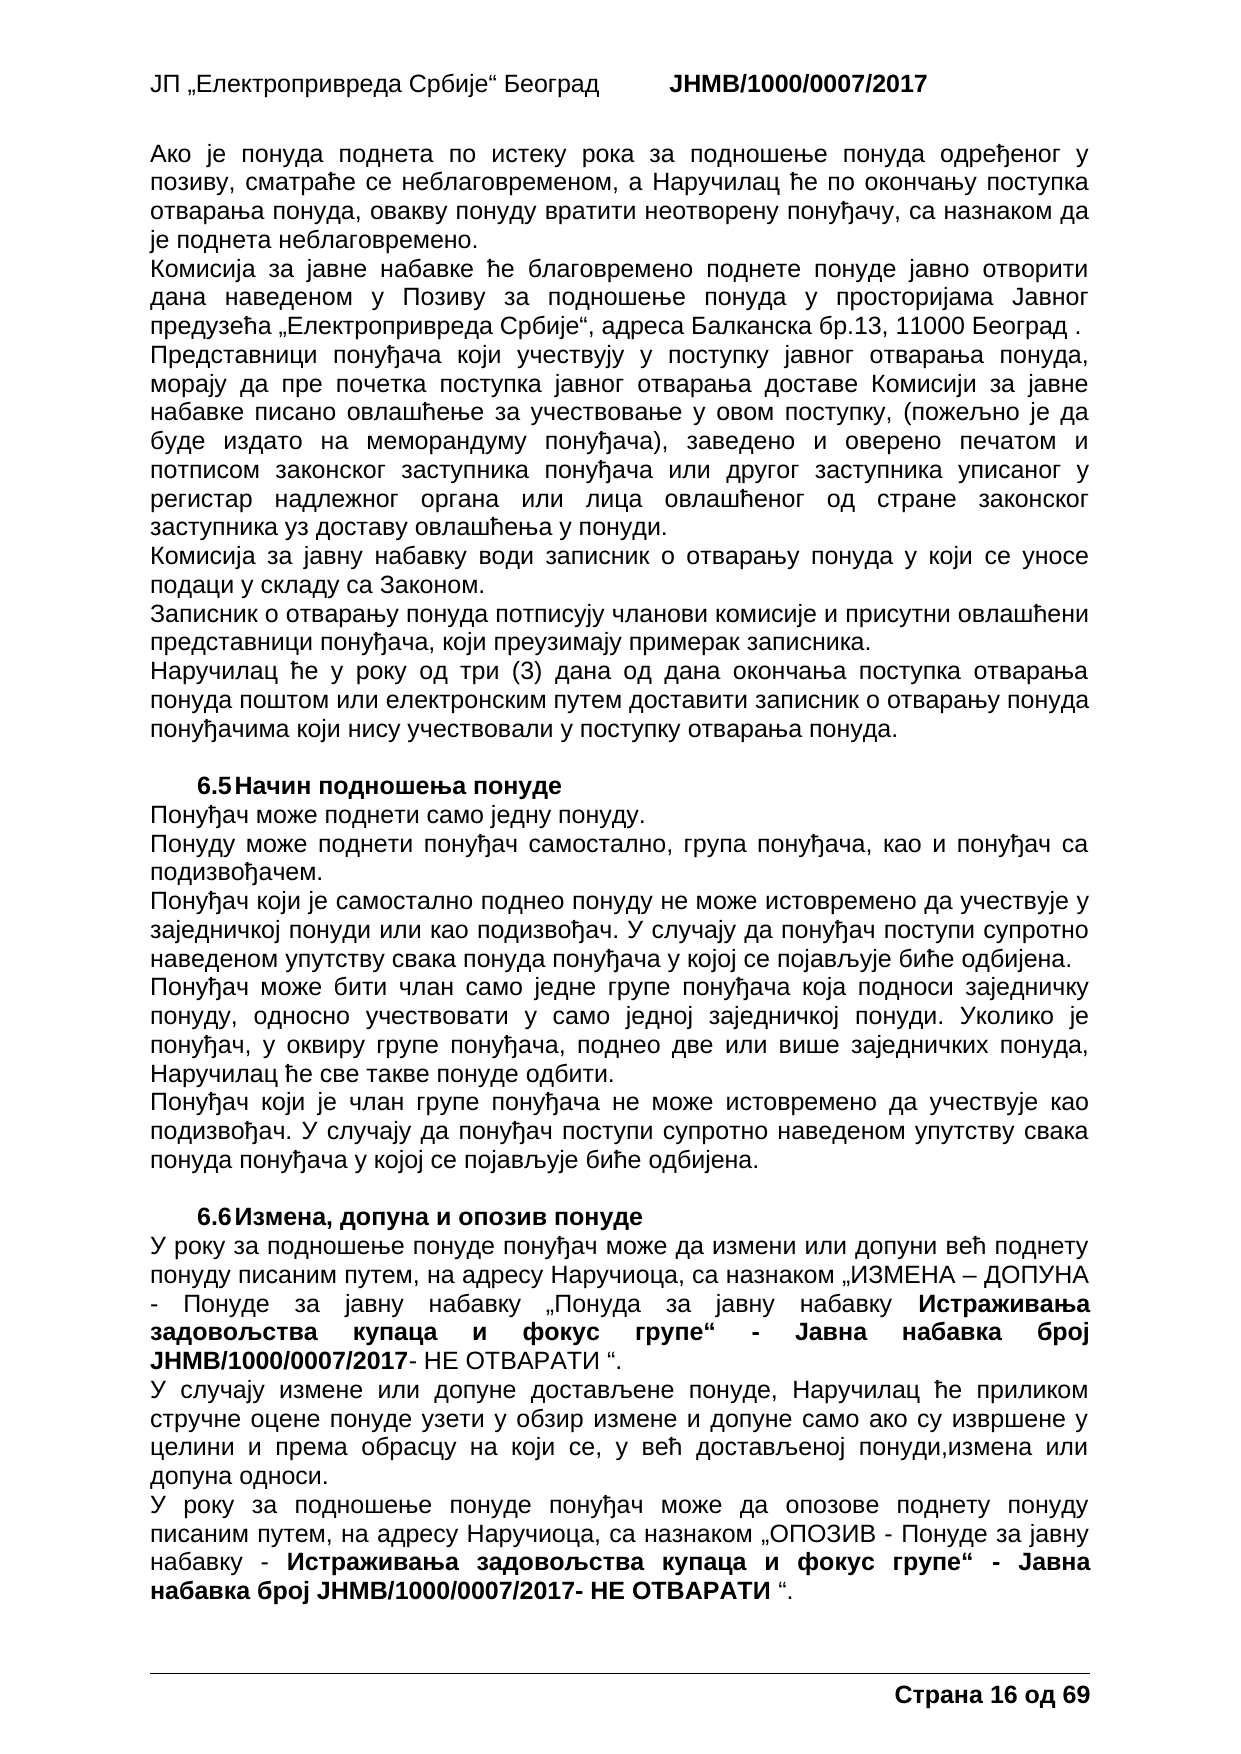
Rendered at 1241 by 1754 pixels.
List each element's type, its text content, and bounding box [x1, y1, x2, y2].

text У случају измене или допуне достављене понуде, Наручилац ће приликом стручне оцене понуде узети у обзир измене и допуне само ако су извршене у целини и према обрасцу на који се, у већ достављеној понуди,измена или допуна односи. [150, 1375, 1090, 1490]
text Комисија за јавне набавке ће благовремено поднете понуде јавно отворити дана наведеном у Позиву за подношење понуда у просторијама Јавног предузећа „Електропривреда Србије“, адреса Балканска бр.13, 11000 Београд . [150, 253, 1090, 340]
text Представници понуђача који учествују у поступку јавног отварања понуда, морају да пре почетка поступка јавног отварања доставе Комисији за јавне набавке писано овлашћење за учествовање у овом поступку, (пожељно је да буде издато на меморандуму понуђача), заведено и оверено печатом и потписом законског заступника понуђача или другог заступника уписаног у регистар надлежног органа или лица овлашћеног од стране законског заступника уз доставу овлашћења у понуди. [150, 340, 1090, 541]
text У року за подношење понуде понуђач може да опозове поднету понуду писаним путем, на адресу Наручиоца, са назнаком „ОПОЗИВ - Понуде за јавну набавку - Истраживања задовољства купаца и фокус групе“ - Јавна набавка број ЈНМВ/1000/0007/2017- НЕ ОТВАРАТИ “. [150, 1490, 1090, 1605]
text Понуђач може поднети само једну понуду. [150, 800, 1090, 828]
text Записник о отварању понуда потписују чланови комисије и присутни овлашћени представници понуђача, који преузимају примерак записника. [150, 598, 1090, 656]
text Ако је понуда поднета по истеку рока за подношење понуда одређеног у позиву, сматраће се неблаговременом, а Наручилац ће по окончању поступка отварања понуда, овакву понуду вратити неотворену понуђачу, са назнаком да је поднета неблаговремено. [150, 138, 1090, 253]
text Понуђач који је члан групе понуђача не може истовремено да учествује као подизвођач. У случају да понуђач поступи супротно наведеном упутству свака понуда понуђача у којој се појављује биће одбијена. [150, 1087, 1090, 1173]
text Понуђач може бити члан само једне групе понуђача која подноси заједничку понуду, односно учествовати у само једној заједничкој понуди. Уколико је понуђач, у оквиру групе понуђача, поднео две или више заједничких понуда, Наручилац ће све такве понуде одбити. [150, 972, 1090, 1087]
text Понуђач који је самостално поднео понуду не може истовремено да учествује у заједничкој понуди или као подизвођач. У случају да понуђач поступи супротно наведеном упутству свака понуда понуђача у којој се појављује биће одбијена. [150, 886, 1090, 972]
text Наручилац ће у року од три (3) дана од дана окончања поступка отварања понуда поштом или електронским путем доставити записник о отварању понуда понуђачима који нису учествовали у поступку отварања понуда. [150, 656, 1090, 742]
list Измена, допуна и опозив понуде [197, 1202, 1090, 1231]
text У року за подношење понуде понуђач може да измени или допуни већ поднету понуду писаним путем, на адресу Наручиоца, са назнаком „ИЗМЕНА – ДОПУНА - Понуде за јавну набавку „Понуда за јавну набавку Истраживања задовољства купаца и фокус групе“ - Јавна набавка број ЈНМВ/1000/0007/2017- НЕ ОТВАРАТИ “. [150, 1231, 1090, 1375]
list Начин подношења понуде [197, 771, 1090, 800]
text Понуду може поднети понуђач самостално, група понуђача, као и понуђач са подизвођачем. [150, 828, 1090, 886]
text Комисија за јавну набавку води записник о отварању понуда у који се уносе подаци у складу са Законом. [150, 541, 1090, 598]
